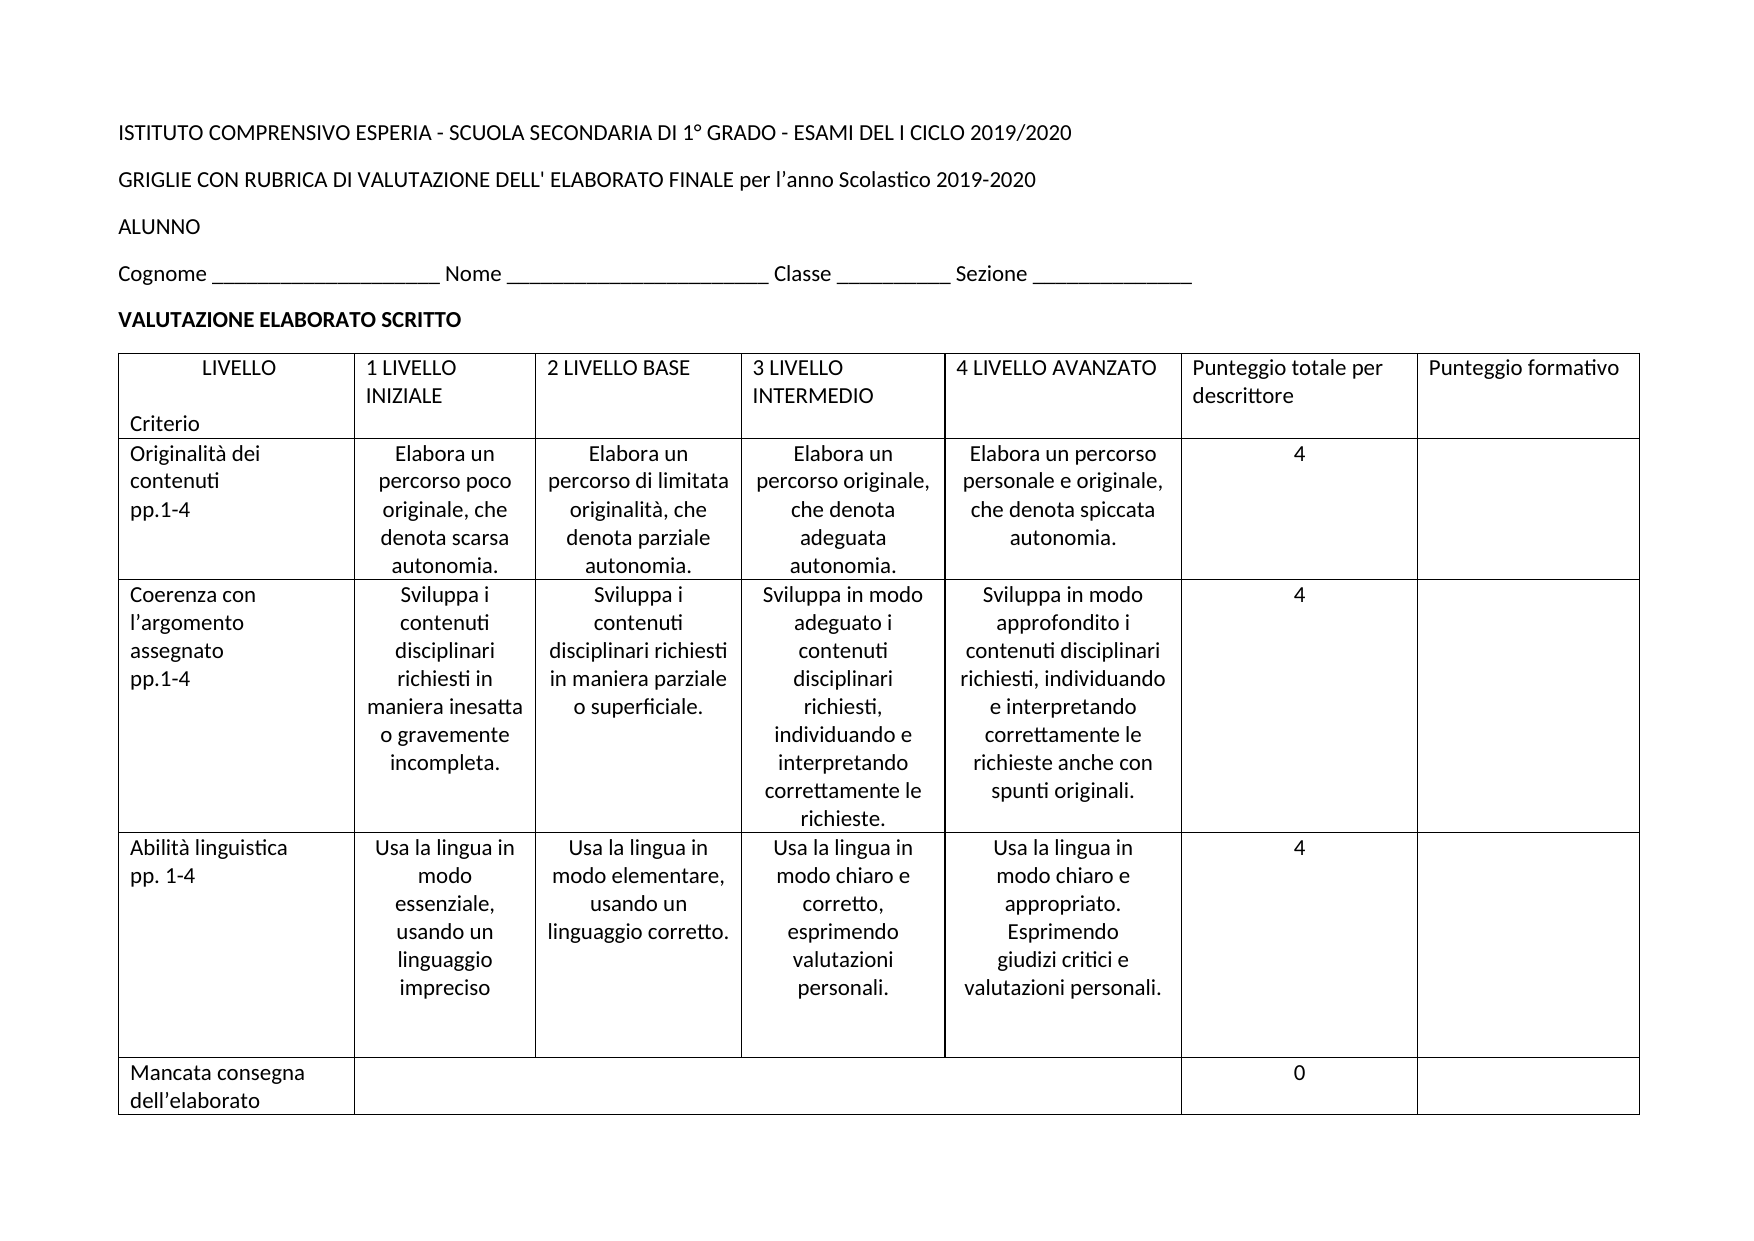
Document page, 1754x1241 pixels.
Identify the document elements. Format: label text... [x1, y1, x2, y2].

table_cell [1418, 833, 1639, 1057]
table_cell 4 [1182, 439, 1417, 579]
table_cell Sviluppa in modo approfondito i contenuti disciplinari richiesti, individuando e interpretando correttamente le richieste anche con spunti originali. [946, 580, 1181, 832]
table_header 3 LIVELLO INTERMEDIO [742, 354, 944, 438]
table_cell Usa la lingua in modo elementare, usando un linguaggio corretto. [536, 833, 741, 1057]
table_cell Coerenza con l’argomento assegnato pp.1-4 [119, 580, 354, 832]
table_header LIVELLO Criterio [119, 354, 354, 438]
table_cell Elabora un percorso poco originale, che denota scarsa autonomia. [355, 439, 535, 579]
table_cell Mancata consegna dell’elaborato [119, 1058, 354, 1114]
table_cell Abilità linguistica pp. 1-4 [119, 833, 354, 1057]
table_cell Sviluppa in modo adeguato i contenuti disciplinari richiesti, individuando e interpretando correttamente le richieste. [742, 580, 944, 832]
table_header Punteggio totale per descrittore [1182, 354, 1417, 438]
text GRIGLIE CON RUBRICA DI VALUTAZIONE DELL' ELABORATO FINALE per l’anno Scolastico 2019-2020 [118, 165, 1606, 193]
table_cell Elabora un percorso di limitata originalità, che denota parziale autonomia. [536, 439, 741, 579]
table_header 4 LIVELLO AVANZATO [946, 354, 1181, 438]
table_cell Elabora un percorso personale e originale, che denota spiccata autonomia. [946, 439, 1181, 579]
table_cell Usa la lingua in modo chiaro e appropriato. Esprimendo giudizi critici e valutazioni personali. [946, 833, 1181, 1057]
text VALUTAZIONE ELABORATO SCRITTO [118, 306, 1606, 334]
table_header 2 LIVELLO BASE [536, 354, 741, 438]
table_cell Usa la lingua in modo essenziale, usando un linguaggio impreciso [355, 833, 535, 1057]
text Cognome ____________________ Nome _______________________ Classe __________ Sezione ______________ [118, 259, 1606, 287]
table_cell [1418, 580, 1639, 832]
table_cell 4 [1182, 580, 1417, 832]
table_cell Sviluppa i contenuti disciplinari richiesti in maniera inesatta o gravemente incompleta. [355, 580, 535, 832]
table_cell Usa la lingua in modo chiaro e corretto, esprimendo valutazioni personali. [742, 833, 944, 1057]
text ALUNNO [118, 212, 1606, 240]
table_header 1 LIVELLO INIZIALE [355, 354, 535, 438]
text ISTITUTO COMPRENSIVO ESPERIA - SCUOLA SECONDARIA DI 1° GRADO - ESAMI DEL I CICLO 2019/2020 [118, 118, 1606, 146]
table_cell Elabora un percorso originale, che denota adeguata autonomia. [742, 439, 944, 579]
table_cell 4 [1182, 833, 1417, 1057]
table_header Punteggio formativo [1418, 354, 1639, 438]
table_cell Originalità dei contenuti pp.1-4 [119, 439, 354, 579]
table_cell 0 [1182, 1058, 1417, 1114]
table_cell [1418, 1058, 1639, 1114]
table_cell [355, 1058, 1181, 1114]
table_cell [1418, 439, 1639, 579]
table_cell Sviluppa i contenuti disciplinari richiesti in maniera parziale o superficiale. [536, 580, 741, 832]
